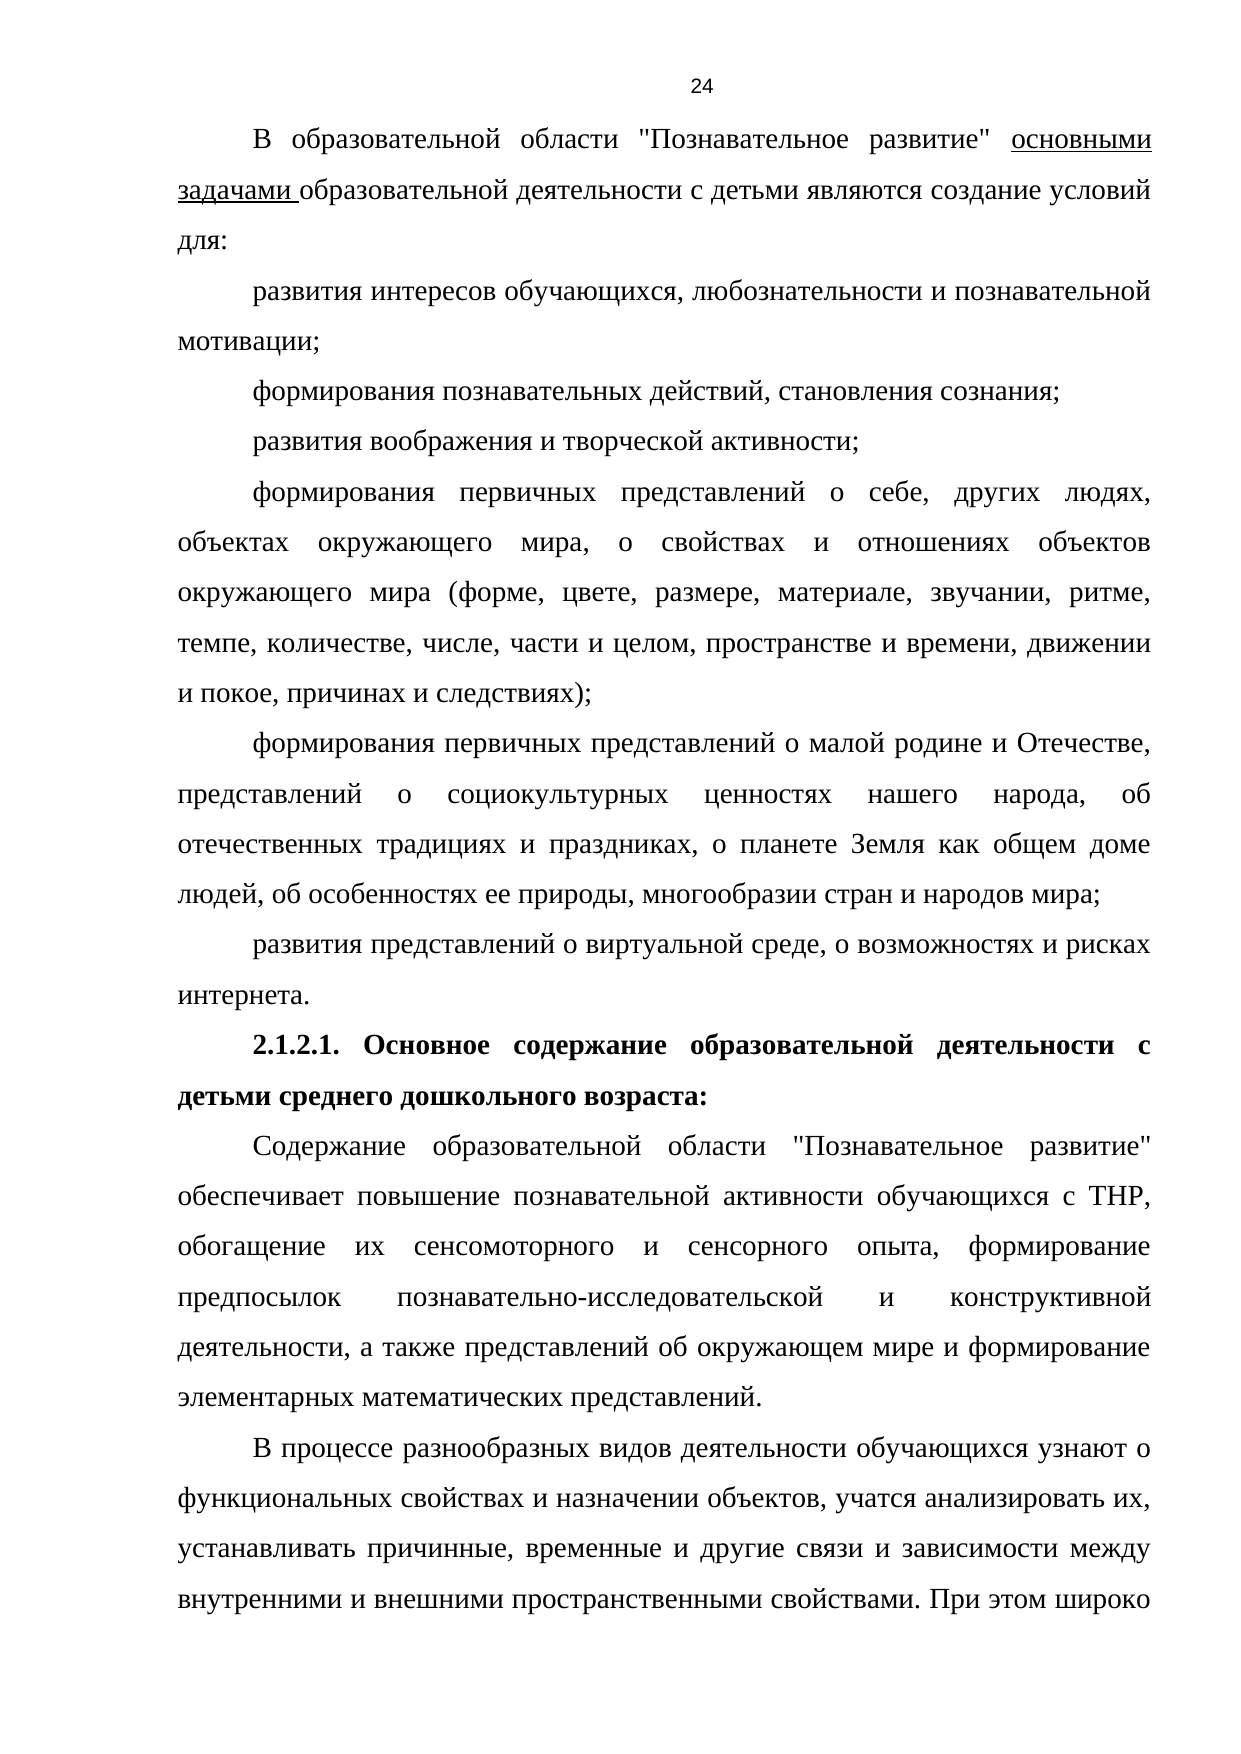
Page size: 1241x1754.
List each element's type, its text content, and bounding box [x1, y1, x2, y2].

text В образовательной области "Познавательное развитие" основными задачами образовательной деятельности с детьми являются создание условий для: [177, 122, 1152, 256]
text развития интересов обучающихся, любознательности и познавательной мотивации; [177, 273, 1152, 356]
text 2.1.2.1. Основное содержание образовательной деятельности с детьми среднего дошкольного возраста: [177, 1027, 1152, 1111]
text развития воображения и творческой активности; [177, 423, 1152, 457]
text формирования первичных представлений о себе, других людях, объектах окружающего мира, о свойствах и отношениях объектов окружающего мира (форме, цвете, размере, материале, звучании, ритме, темпе, количестве, числе, части и целом, пространстве и времени, движении и покое, причинах и следствиях); [177, 474, 1152, 709]
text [177, 1430, 1152, 1614]
text Содержание образовательной области "Познавательное развитие" обеспечивает повышение познавательной активности обучающихся с ТНР, обогащение их сенсомоторного и сенсорного опыта, формирование предпосылок познавательно-исследовательской и конструктивной деятельности, а также представлений об окружающем мире и формирование элементарных математических представлений. [177, 1128, 1152, 1413]
text формирования познавательных действий, становления сознания; [177, 373, 1152, 407]
text формирования первичных представлений о малой родине и Отечестве, представлений о социокультурных ценностях нашего народа, об отечественных традициях и праздниках, о планете Земля как общем доме людей, об особенностях ее природы, многообразии стран и народов мира; [177, 725, 1152, 910]
text развития представлений о виртуальной среде, о возможностях и рисках интернета. [177, 927, 1152, 1011]
